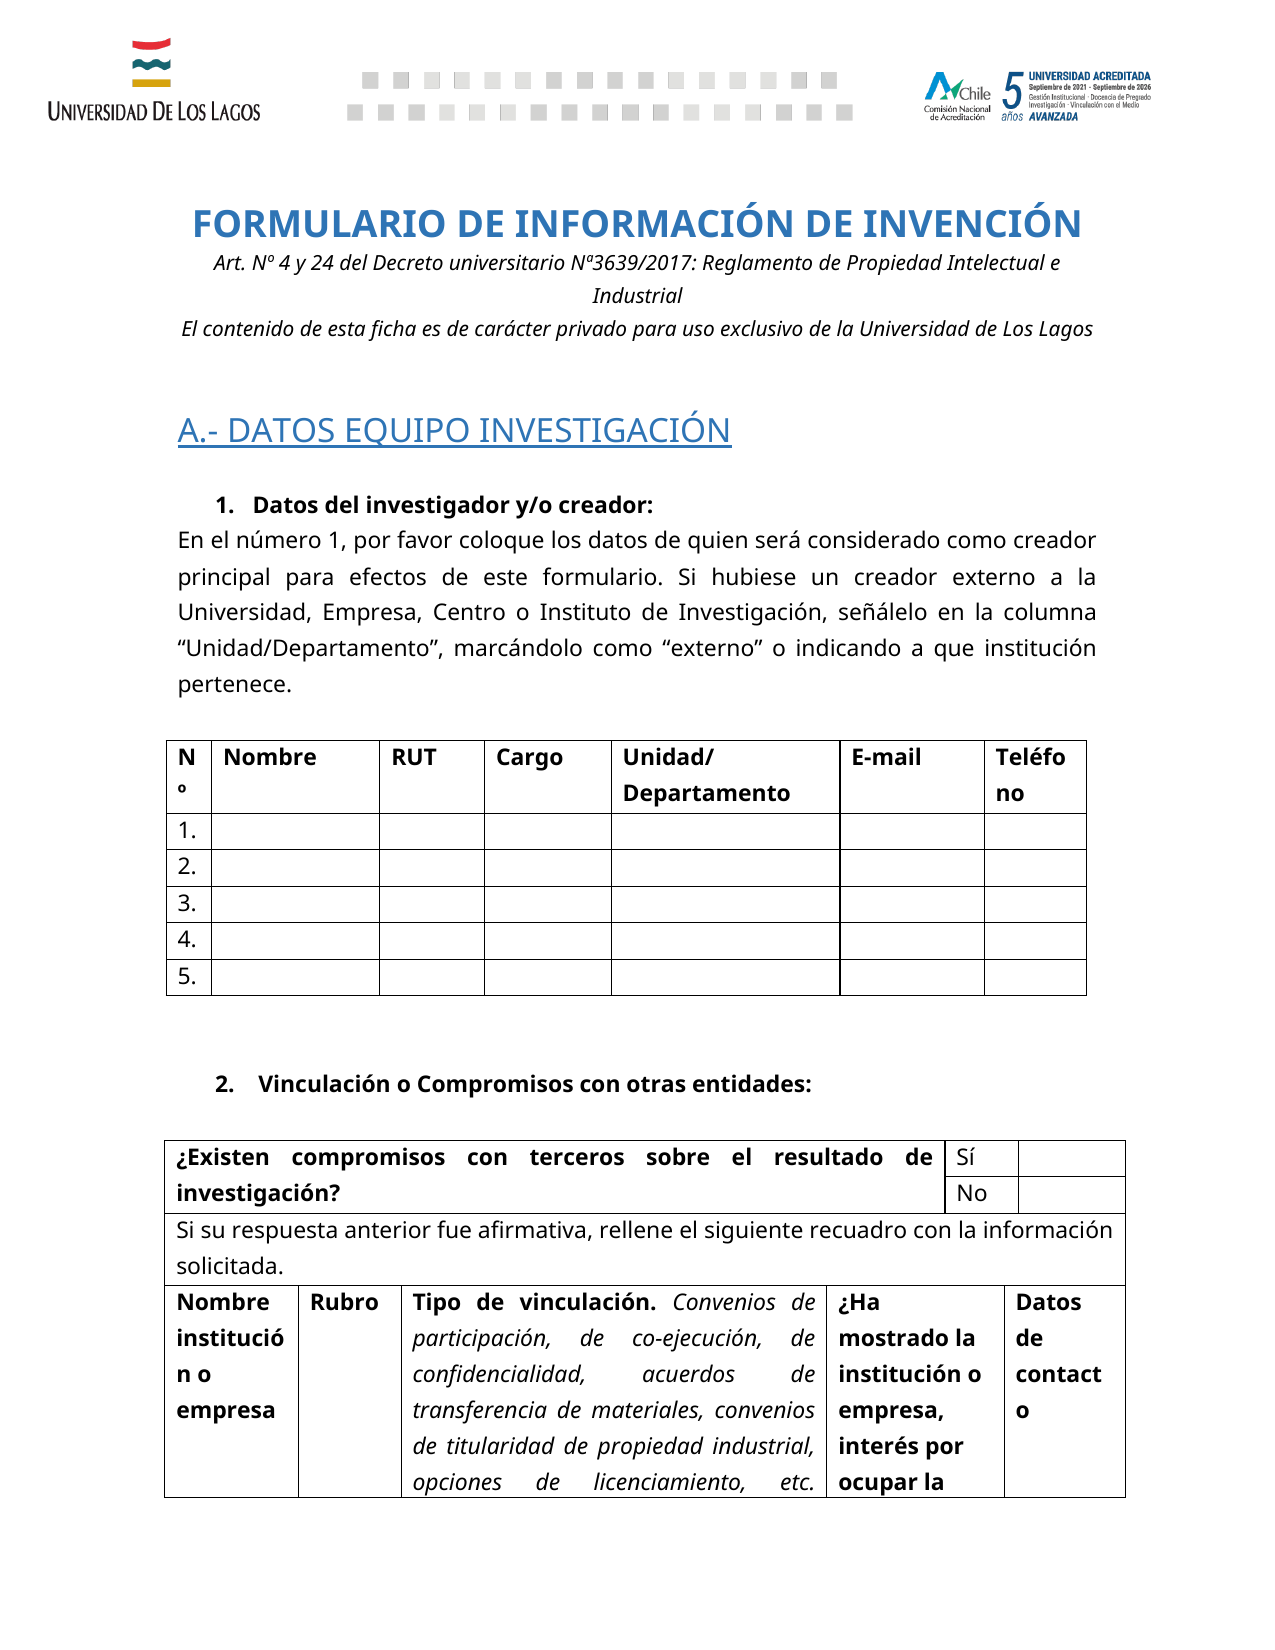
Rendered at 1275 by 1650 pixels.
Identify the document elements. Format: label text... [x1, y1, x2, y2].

table_header Nº [167, 741, 211, 813]
table_cell [212, 814, 379, 849]
table_cell [841, 887, 984, 922]
table_header Nombre [212, 741, 379, 813]
table_cell [212, 850, 379, 886]
table_cell Datos de contacto [1005, 1286, 1125, 1497]
table_cell [841, 923, 984, 959]
table_cell [1019, 1177, 1125, 1213]
table_cell [985, 850, 1086, 886]
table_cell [165, 1286, 298, 1497]
table_cell [841, 850, 984, 886]
table_header Teléfono [985, 741, 1086, 813]
table_cell [985, 814, 1086, 849]
text Art. Nº 4 y 24 del Decreto universitario Nª3639/2017: Reglamento de Propiedad Intelectual e Industrial [177, 248, 1098, 309]
table_cell [380, 850, 484, 886]
table_cell 2. [167, 850, 211, 886]
table_cell [985, 923, 1086, 959]
table_cell Rubro [299, 1286, 401, 1497]
table_cell 3. [167, 887, 211, 922]
subtitle FORMULARIO DE INFORMACIÓN DE INVENCIÓN [177, 197, 1098, 248]
table_cell [612, 814, 839, 849]
list En el número 1, por favor coloque los datos de quien será considerado como creador principal para efectos de este formulario. Si hubiese un creador externo a la Universidad, Empresa, Centro o Instituto de Investigación, señálelo en la columna “Unidad/Departamento”, marcándolo como “externo” o indicando a que institución pertenece. [177, 524, 1098, 699]
table_cell [612, 850, 839, 886]
list Vinculación o Compromisos con otras entidades: [215, 1068, 1098, 1099]
table_cell [380, 960, 484, 995]
table_cell [485, 814, 611, 849]
subtitle A.- DATOS EQUIPO INVESTIGACIÓN [177, 407, 1098, 453]
table_cell [485, 960, 611, 995]
table_cell [380, 814, 484, 849]
table_cell [612, 887, 839, 922]
table_header Sí [946, 1141, 1018, 1176]
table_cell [827, 1286, 1004, 1497]
table_cell 5. [167, 960, 211, 995]
table_cell [985, 960, 1086, 995]
table_cell [212, 960, 379, 995]
table_cell [612, 923, 839, 959]
table_cell [485, 850, 611, 886]
table_header Cargo [485, 741, 611, 813]
table_cell [380, 923, 484, 959]
table_cell 4. [167, 923, 211, 959]
table_cell [485, 887, 611, 922]
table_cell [402, 1286, 826, 1497]
table_cell 1. [167, 814, 211, 849]
table_header Unidad/Departamento [612, 741, 839, 813]
table_cell [841, 960, 984, 995]
table_cell No [946, 1177, 1018, 1213]
table_cell Si su respuesta anterior fue afirmativa, rellene el siguiente recuadro con la información solicitada. [165, 1214, 1125, 1285]
list Datos del investigador y/o creador: [215, 488, 1098, 520]
table_cell [485, 923, 611, 959]
text El contenido de esta ficha es de carácter privado para uso exclusivo de la Universidad de Los Lagos [177, 314, 1098, 342]
table_cell [212, 887, 379, 922]
table_header RUT [380, 741, 484, 813]
picture [36, 17, 1167, 166]
table_header ¿Existen compromisos con terceros sobre el resultado de investigación? [165, 1141, 944, 1213]
table_header [1019, 1141, 1125, 1176]
table_cell [380, 887, 484, 922]
table_cell [841, 814, 984, 849]
table_cell [212, 923, 379, 959]
table_header E-mail [841, 741, 984, 813]
table_cell [985, 887, 1086, 922]
table_cell [612, 960, 839, 995]
